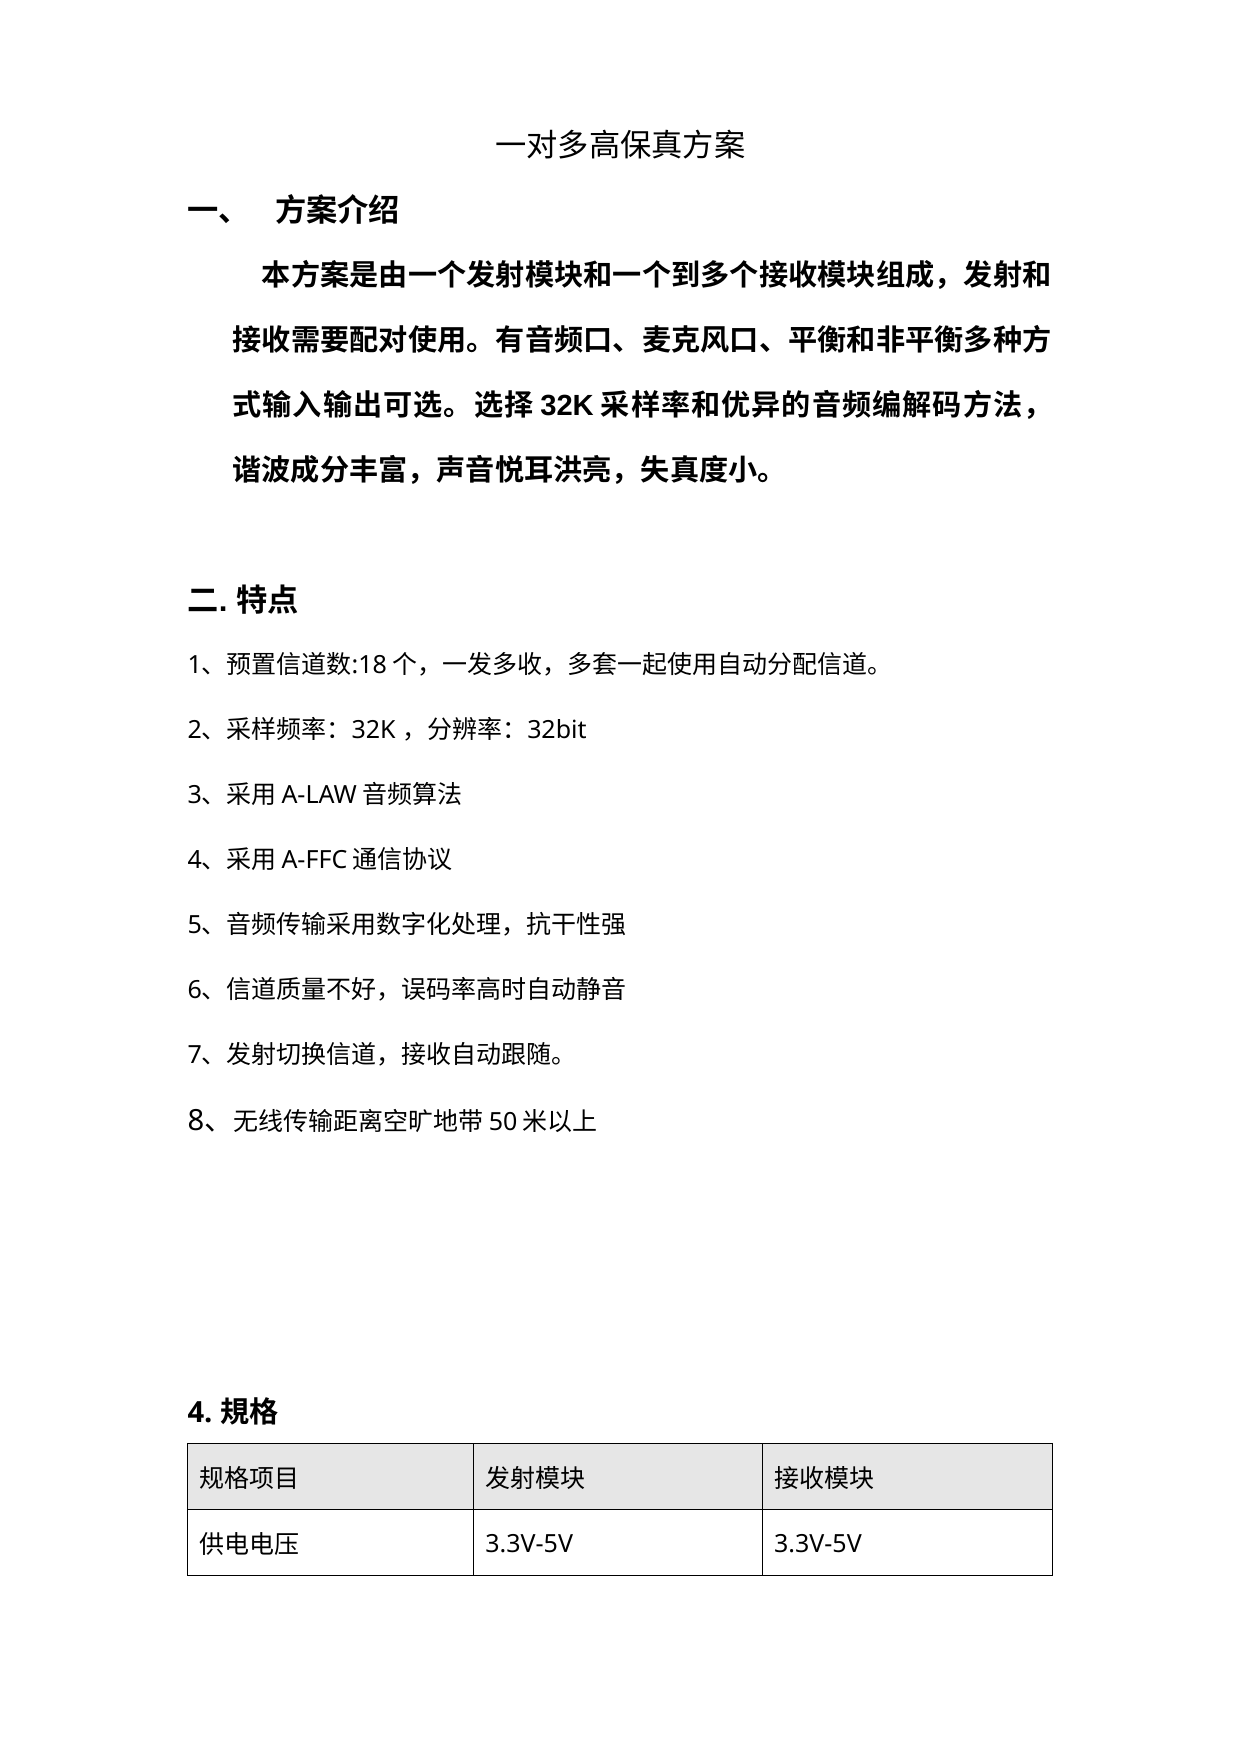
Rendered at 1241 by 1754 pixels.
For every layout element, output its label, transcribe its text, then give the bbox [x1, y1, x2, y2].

table_cell 供电电压 [188, 1510, 473, 1575]
table_cell 3.3V-5V [763, 1510, 1052, 1575]
list 本方案是由一个发射模块和一个到多个接收模块组成，发射和接收需要配对使用。有音频口、麦克风口、平衡和非平衡多种方式输入输出可选。选择32K采样率和优异的音频编解码方法，谐波成分丰富，声音悦耳洪亮，失真度小。 [232, 240, 1053, 500]
text 8、无线传输距离空旷地带 50米以上 [187, 1085, 1053, 1150]
text 2、采样频率：32K ，分辨率：32bit [187, 695, 1053, 760]
text 4、采用A-FFC通信协议 [187, 825, 1053, 890]
text 4. 規格 [187, 1378, 1053, 1443]
text 1、预置信道数:18个，一发多收，多套一起使用自动分配信道。 [187, 630, 1053, 695]
table_header 接收模块 [763, 1444, 1052, 1509]
text 6、信道质量不好，误码率高时自动静音 [187, 955, 1053, 1020]
table_header 规格项目 [188, 1444, 473, 1509]
text 二. 特点 [187, 565, 1053, 630]
table_cell 3.3V-5V [474, 1510, 762, 1575]
table_header 发射模块 [474, 1444, 762, 1509]
text 5、音频传输采用数字化处理，抗干性强 [187, 890, 1053, 955]
text 一对多高保真方案 [187, 110, 1053, 175]
text 3、采用A-LAW音频算法 [187, 760, 1053, 825]
text 7、发射切换信道，接收自动跟随。 [187, 1020, 1053, 1085]
list 方案介绍 [187, 175, 1053, 240]
